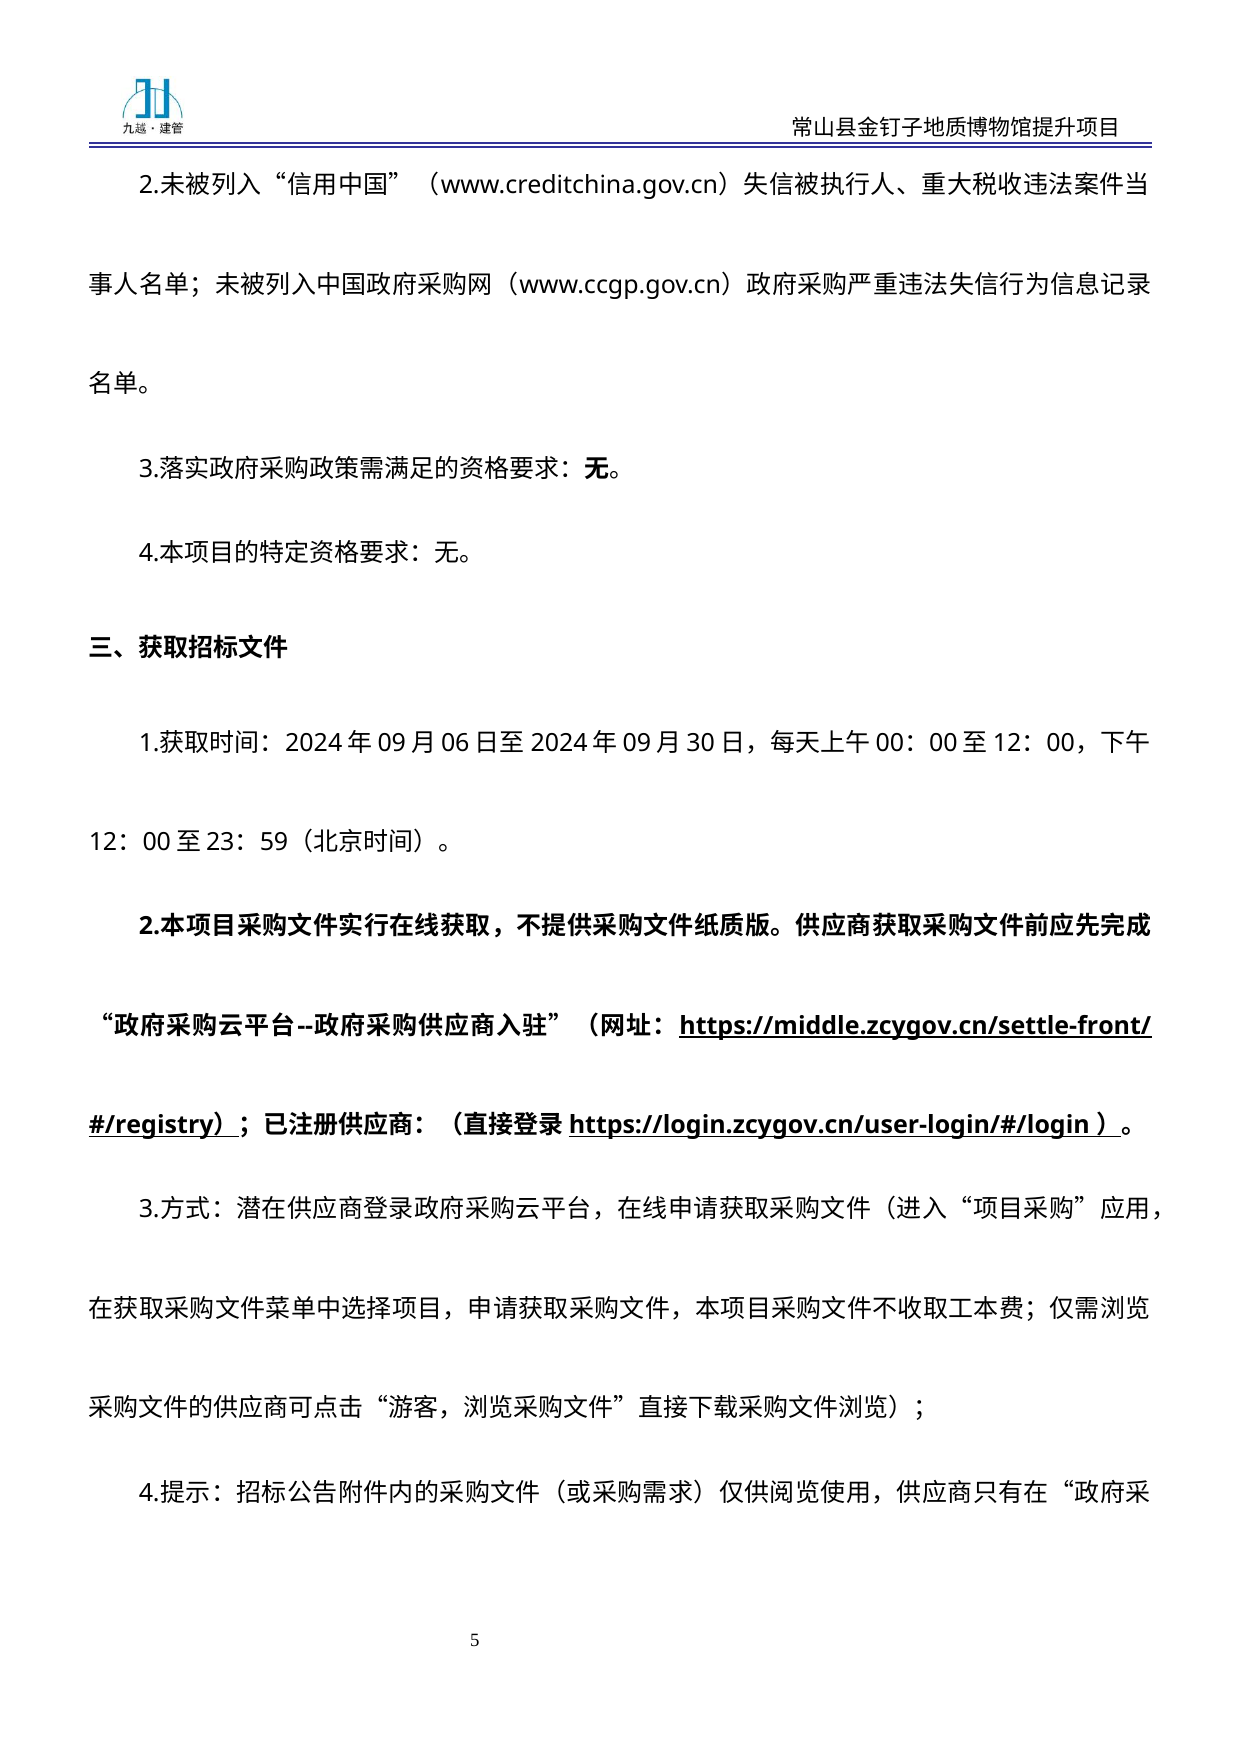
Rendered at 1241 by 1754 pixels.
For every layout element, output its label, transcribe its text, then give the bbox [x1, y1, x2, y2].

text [88, 1457, 1152, 1523]
text 2.本项目采购文件实行在线获取，不提供采购文件纸质版。供应商获取采购文件前应先完成“政府采购云平台--政府采购供应商入驻”（网址：https://middle.zcygov.cn/settle-front/#/registry）；已注册供应商：（直接登录https://login.zcygov.cn/user-login/#/login ）。 [88, 891, 1152, 1156]
text 2.未被列入“信用中国”（www.creditchina.gov.cn）失信被执行人、重大税收违法案件当事人名单；未被列入中国政府采购网（www.ccgp.gov.cn）政府采购严重违法失信行为信息记录名单。 [88, 150, 1152, 415]
text 三、获取招标文件 [88, 612, 1152, 678]
text 1.获取时间：2024年09月06日至 2024年09月30日，每天上午00：00至12：00，下午12：00至23：59（北京时间）。 [88, 707, 1152, 873]
text 3.方式：潜在供应商登录政府采购云平台，在线申请获取采购文件（进入“项目采购”应用，在获取采购文件菜单中选择项目，申请获取采购文件，本项目采购文件不收取工本费；仅需浏览采购文件的供应商可点击“游客，浏览采购文件”直接下载采购文件浏览）； [88, 1174, 1152, 1439]
picture [120, 76, 185, 136]
text 4.本项目的特定资格要求：无。 [88, 517, 1152, 584]
text 3.落实政府采购政策需满足的资格要求：无。 [88, 433, 1152, 499]
